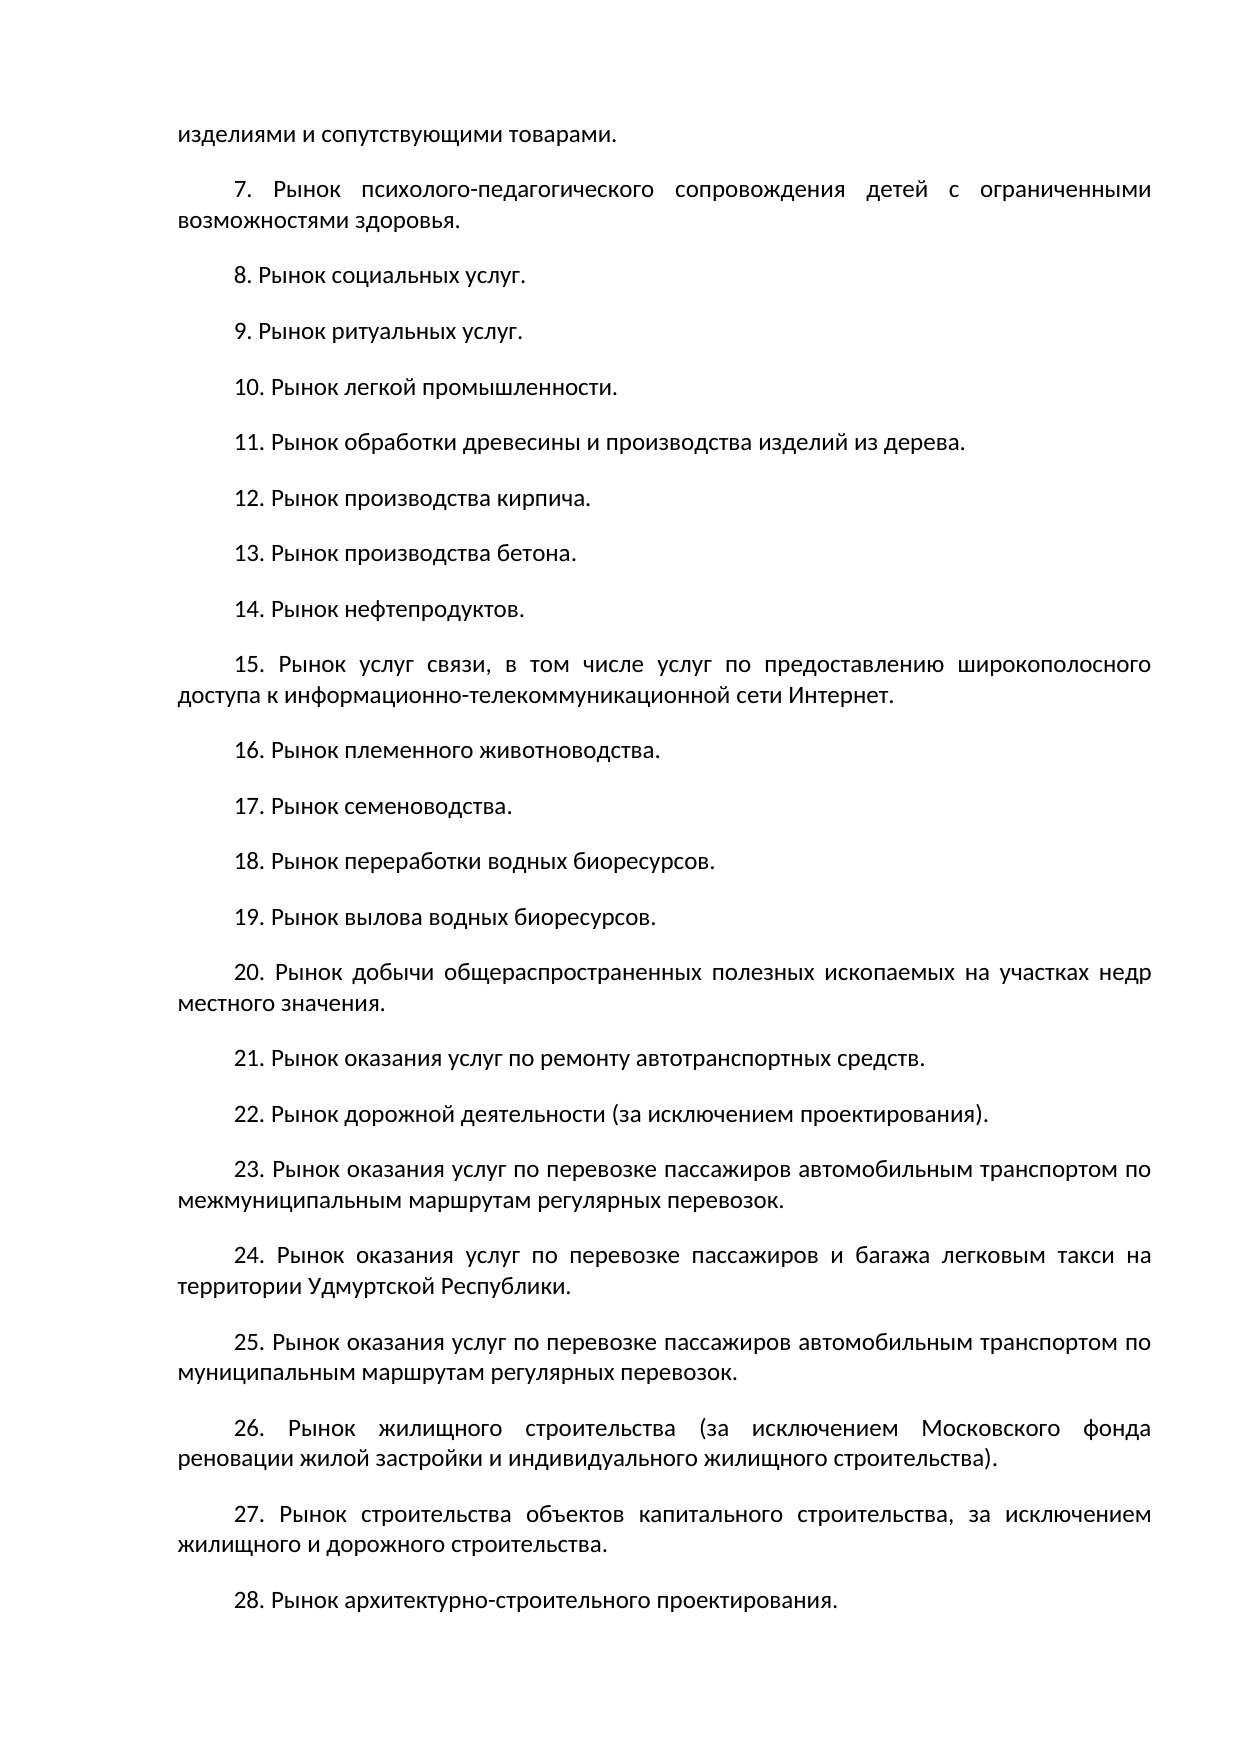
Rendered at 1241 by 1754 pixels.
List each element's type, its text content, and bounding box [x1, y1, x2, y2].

text 17. Рынок семеноводства. [177, 790, 1152, 820]
text 8. Рынок социальных услуг. [177, 260, 1152, 290]
text 26. Рынок жилищного строительства (за исключением Московского фонда реновации жилой застройки и индивидуального жилищного строительства). [177, 1412, 1152, 1473]
text 15. Рынок услуг связи, в том числе услуг по предоставлению широкополосного доступа к информационно-телекоммуникационной сети Интернет. [177, 648, 1152, 709]
text 9. Рынок ритуальных услуг. [177, 315, 1152, 346]
text 23. Рынок оказания услуг по перевозке пассажиров автомобильным транспортом по межмуниципальным маршрутам регулярных перевозок. [177, 1153, 1152, 1214]
text 12. Рынок производства кирпича. [177, 482, 1152, 512]
text 11. Рынок обработки древесины и производства изделий из дерева. [177, 426, 1152, 457]
text 24. Рынок оказания услуг по перевозке пассажиров и багажа легковым такси на территории Удмуртской Республики. [177, 1239, 1152, 1301]
text 18. Рынок переработки водных биоресурсов. [177, 845, 1152, 876]
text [177, 118, 1152, 149]
text 10. Рынок легкой промышленности. [177, 371, 1152, 401]
text 19. Рынок вылова водных биоресурсов. [177, 901, 1152, 931]
text 25. Рынок оказания услуг по перевозке пассажиров автомобильным транспортом по муниципальным маршрутам регулярных перевозок. [177, 1326, 1152, 1387]
text 7. Рынок психолого-педагогического сопровождения детей с ограниченными возможностями здоровья. [177, 174, 1152, 235]
text 21. Рынок оказания услуг по ремонту автотранспортных средств. [177, 1042, 1152, 1073]
text 16. Рынок племенного животноводства. [177, 734, 1152, 765]
text 27. Рынок строительства объектов капитального строительства, за исключением жилищного и дорожного строительства. [177, 1498, 1152, 1559]
text 20. Рынок добычи общераспространенных полезных ископаемых на участках недр местного значения. [177, 956, 1152, 1017]
text 14. Рынок нефтепродуктов. [177, 593, 1152, 623]
text 22. Рынок дорожной деятельности (за исключением проектирования). [177, 1098, 1152, 1128]
text 28. Рынок архитектурно-строительного проектирования. [177, 1584, 1152, 1614]
text 13. Рынок производства бетона. [177, 537, 1152, 568]
